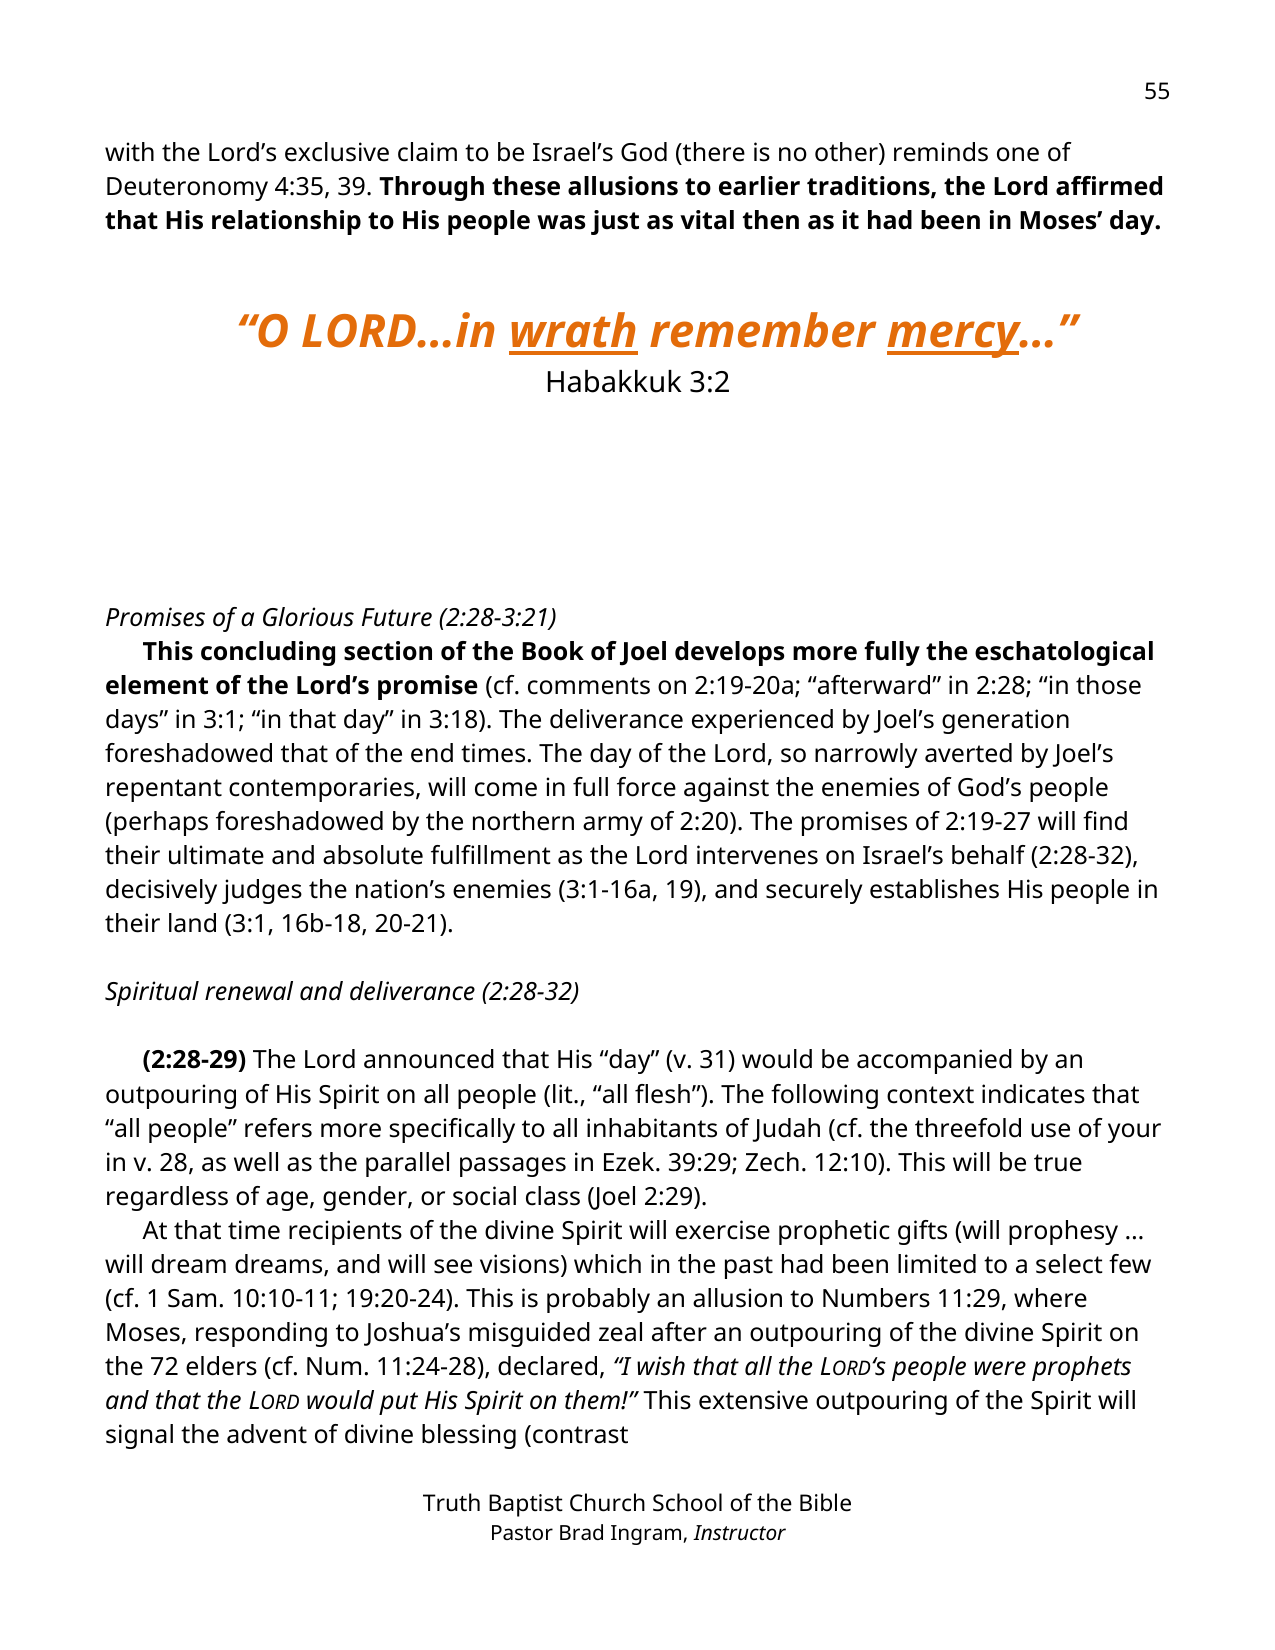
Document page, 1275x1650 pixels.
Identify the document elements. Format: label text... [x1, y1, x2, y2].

text (2:28-29) The Lord announced that His “day” (v. 31) would be accompanied by an outpouring of His Spirit on all people (lit., “all flesh”). The following context indicates that “all people” refers more specifically to all inhabitants of Judah (cf. the threefold use of your in v. 28, as well as the parallel passages in Ezek. 39:29; Zech. 12:10). This will be true regardless of age, gender, or social class (Joel 2:29). [105, 1042, 1170, 1212]
text Promises of a Glorious Future (2:28-3:21) [105, 599, 1170, 633]
text This concluding section of the Book of Joel develops more fully the eschatological element of the Lord’s promise (cf. comments on 2:19-20a; “afterward” in 2:28; “in those days” in 3:1; “in that day” in 3:18). The deliverance experienced by Joel’s generation foreshadowed that of the end times. The day of the Lord, so narrowly averted by Joel’s repentant contemporaries, will come in full force against the enemies of God’s people (perhaps foreshadowed by the northern army of 2:20). The promises of 2:19-27 will find their ultimate and absolute fulfillment as the Lord intervenes on Israel’s behalf (2:28-32), decisively judges the nation’s enemies (3:1-16a, 19), and securely establishes His people in their land (3:1, 16b-18, 20-21). [105, 633, 1170, 940]
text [105, 1212, 1170, 1451]
text “O LORD…in wrath remember mercy…” Habakkuk 3:2 [105, 299, 1170, 401]
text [105, 134, 1170, 236]
text Spiritual renewal and deliverance (2:28-32) [105, 974, 1170, 1008]
